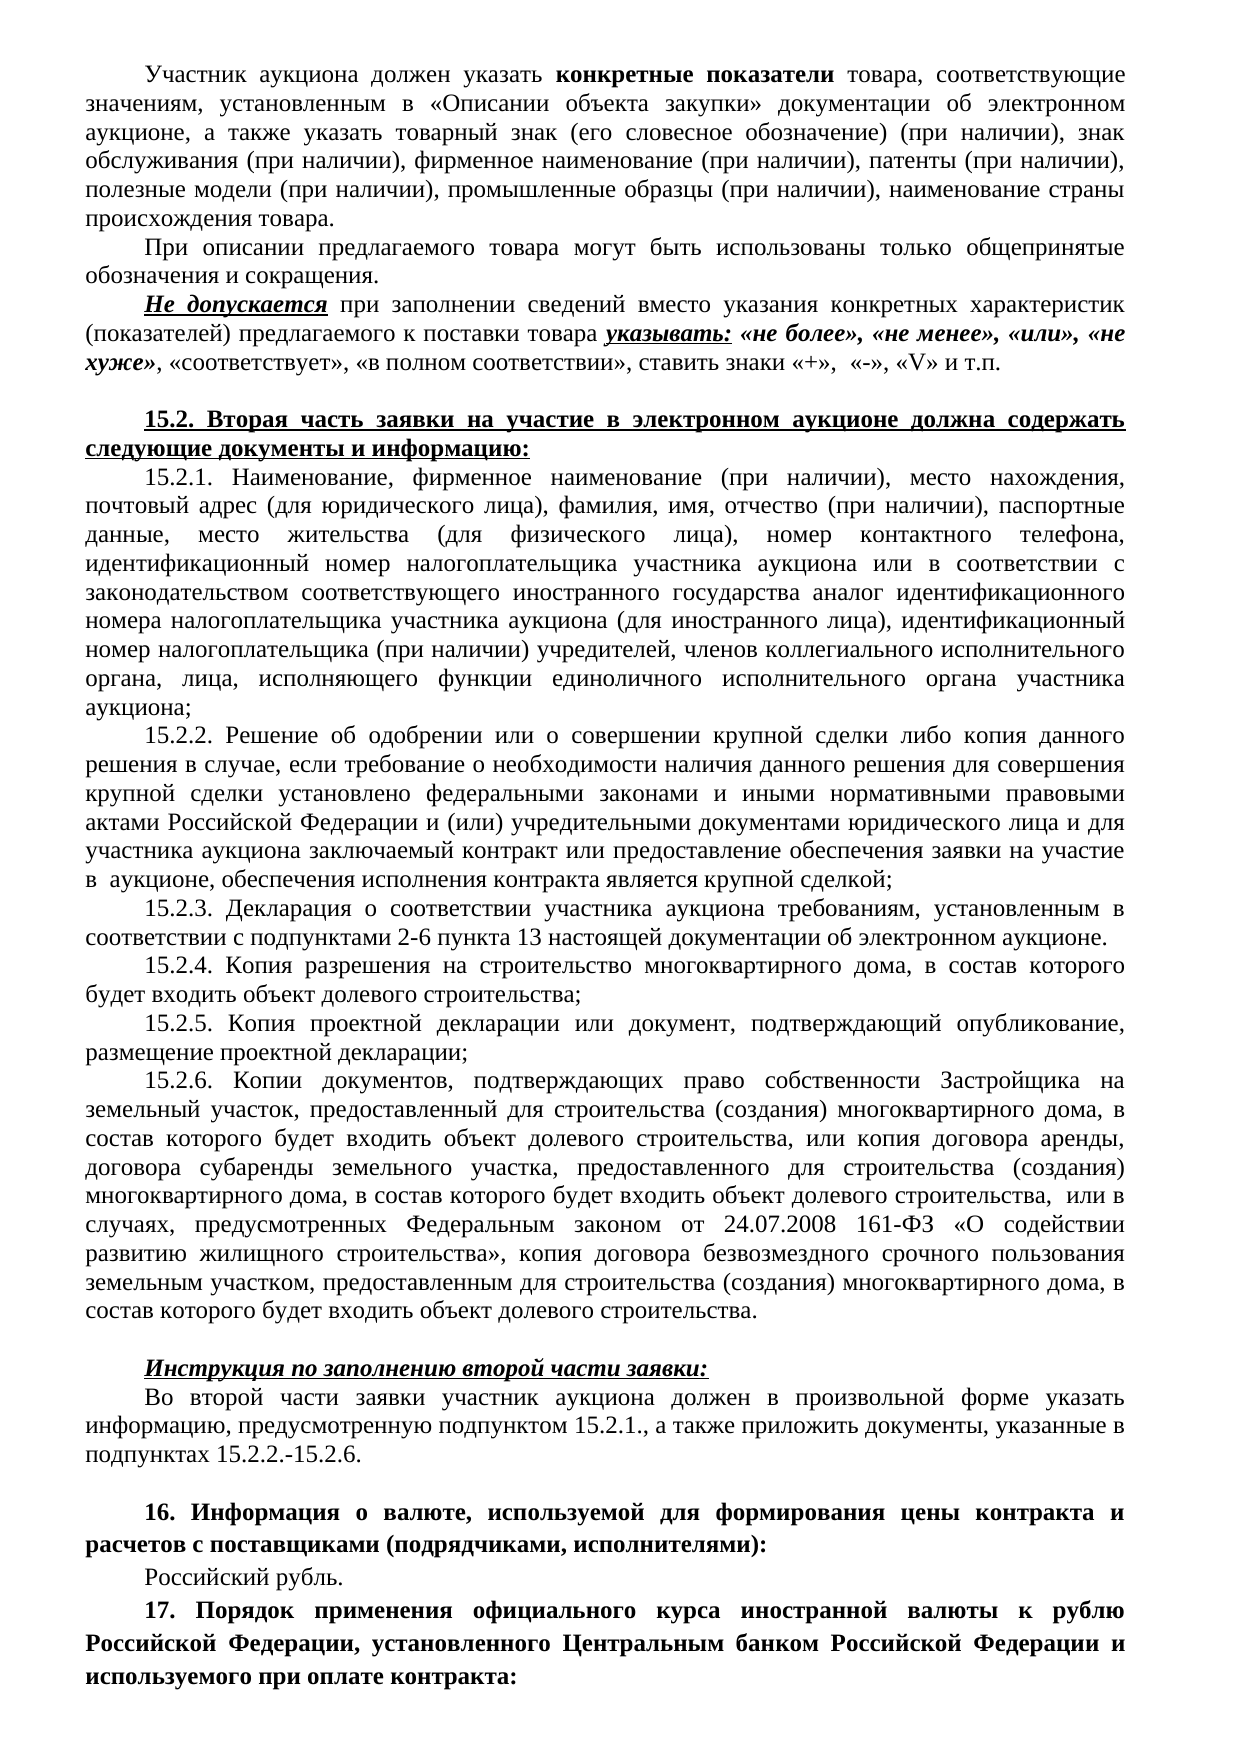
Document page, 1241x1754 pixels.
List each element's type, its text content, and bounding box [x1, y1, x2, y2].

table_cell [74, 59, 1137, 1497]
table_cell 16. Информация о валюте, используемой для формирования цены контракта и расчетов с поставщиками (подрядчиками, исполнителями): [74, 1497, 1137, 1562]
table_cell 17. Порядок применения официального курса иностранной валюты к рублю Российской Федерации, установленного Центральным банком Российской Федерации и используемого при оплате контракта: [74, 1595, 1137, 1693]
table_cell Российский рубль. [74, 1562, 1137, 1595]
